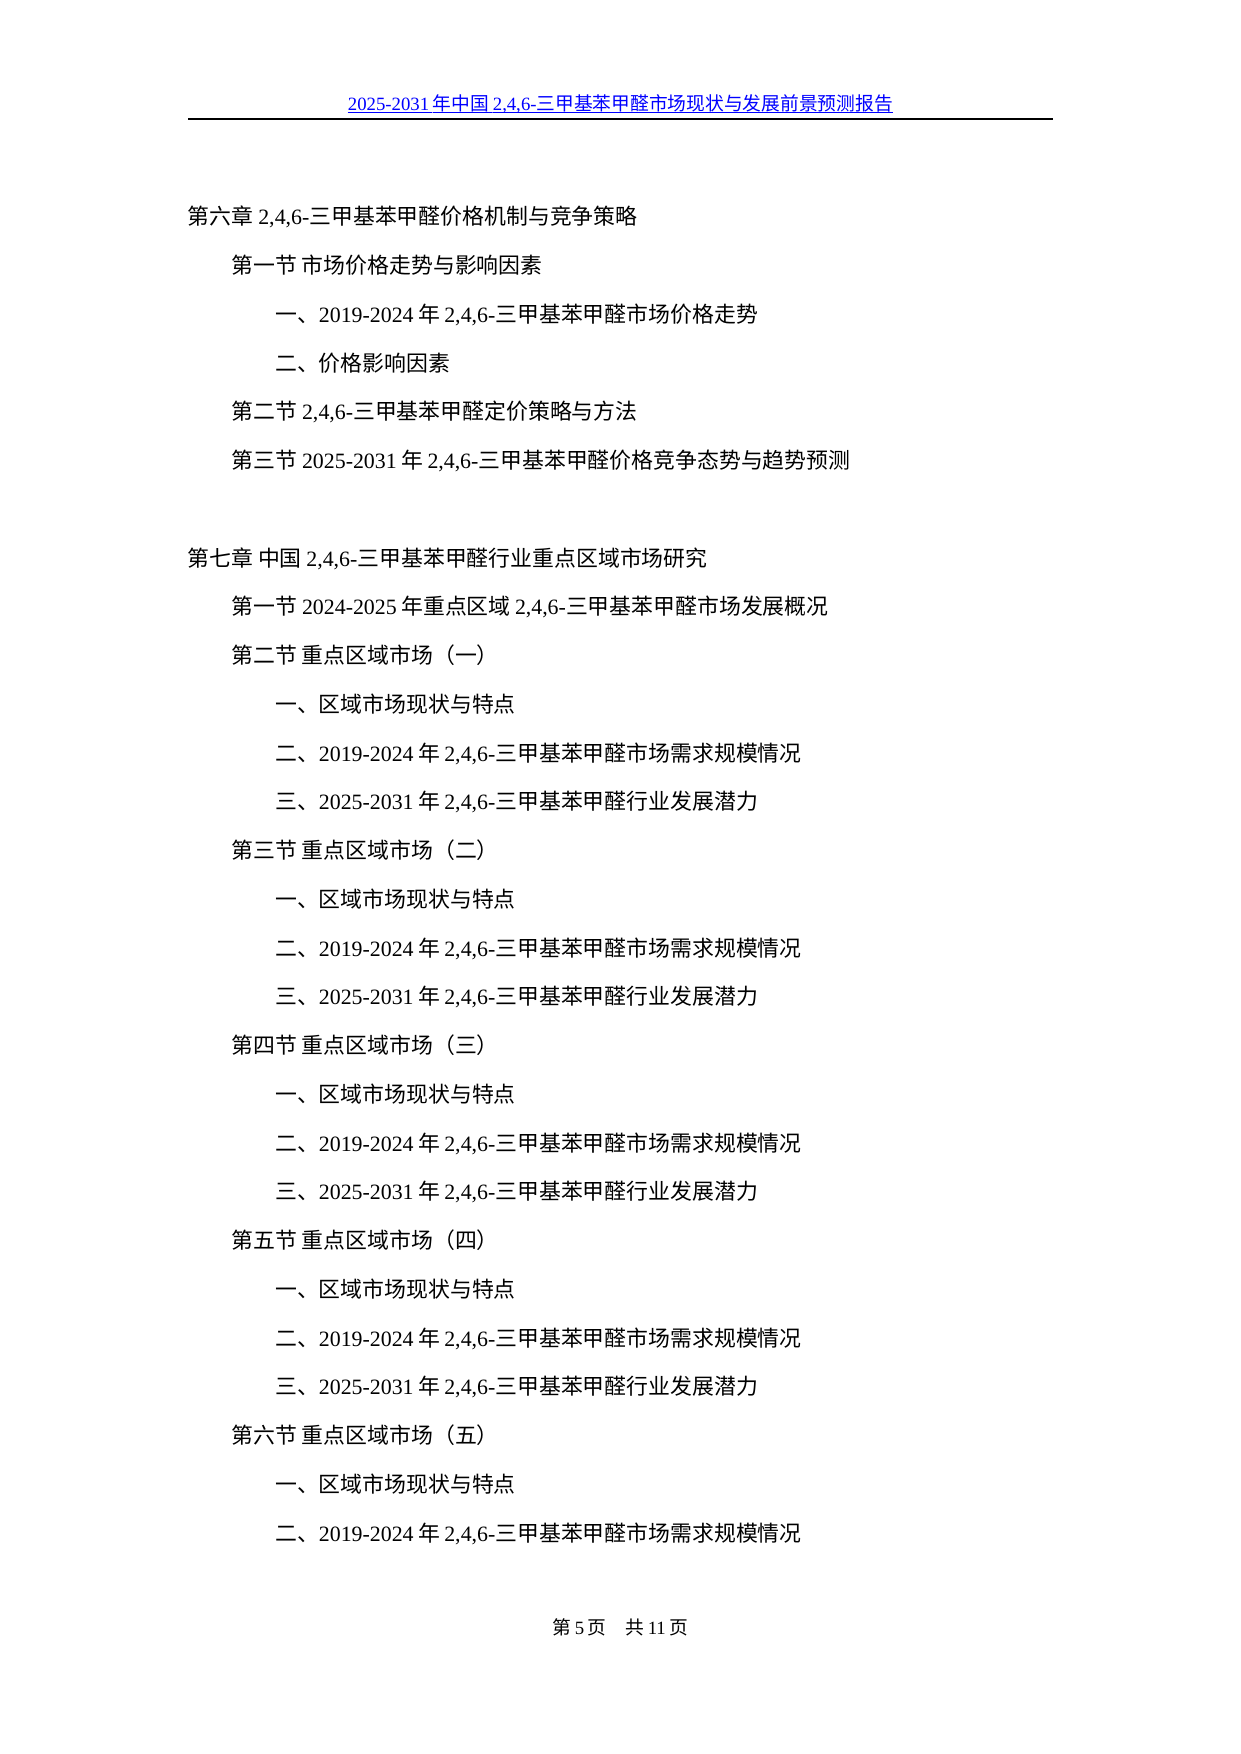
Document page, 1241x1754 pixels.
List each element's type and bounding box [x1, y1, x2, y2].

text [187, 150, 1053, 1548]
